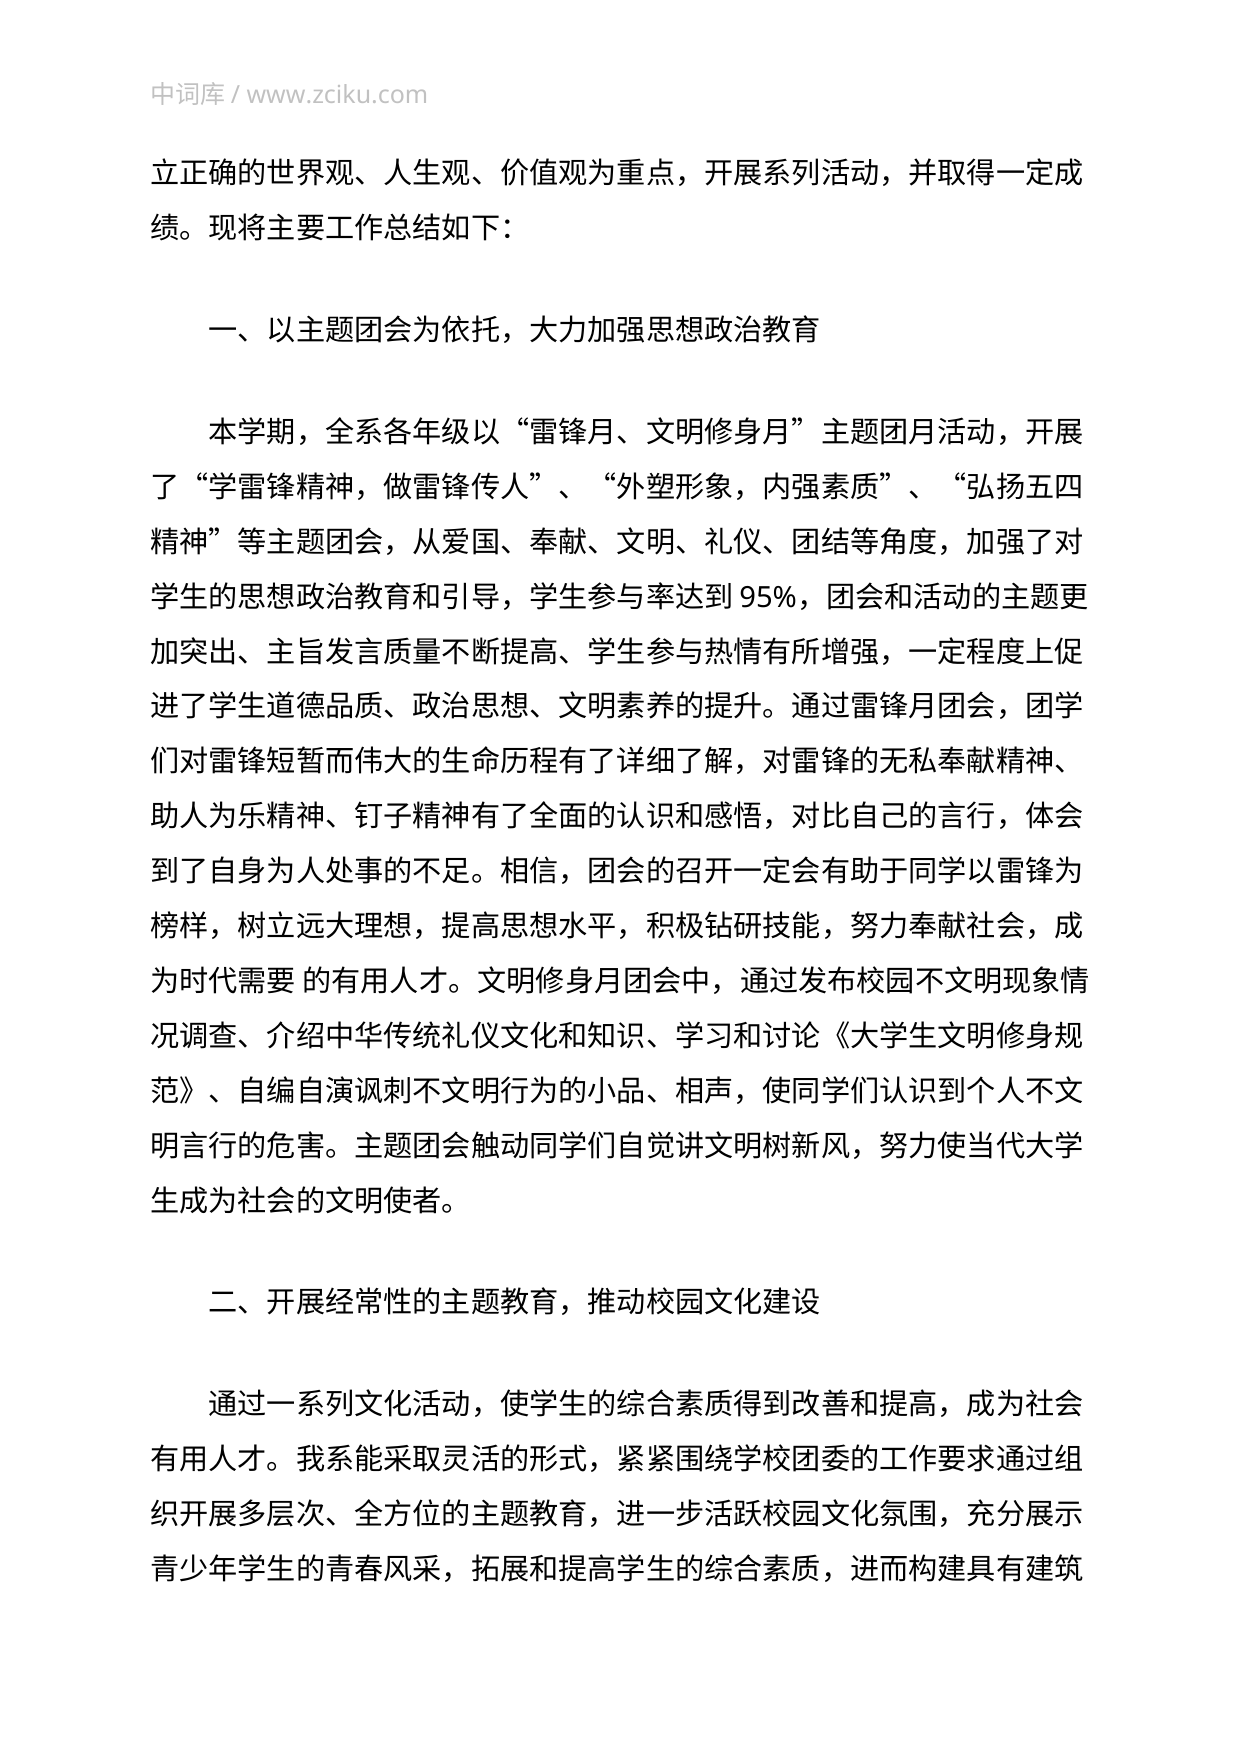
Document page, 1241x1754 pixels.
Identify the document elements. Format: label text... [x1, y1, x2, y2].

text 本学期，全系各年级以“雷锋月、文明修身月”主题团月活动，开展了“学雷锋精神，做雷锋传人”、“外塑形象，内强素质”、“弘扬五四精神”等主题团会，从爱国、奉献、文明、礼仪、团结等角度，加强了对学生的思想政治教育和引导，学生参与率达到95%，团会和活动的主题更加突出、主旨发言质量不断提高、学生参与热情有所增强，一定程度上促进了学生道德品质、政治思想、文明素养的提升。通过雷锋月团会，团学们对雷锋短暂而伟大的生命历程有了详细了解，对雷锋的无私奉献精神、助人为乐精神、钉子精神有了全面的认识和感悟，对比自己的言行，体会 到了自身为人处事的不足。相信，团会的召开一定会有助于同学以雷锋为榜样，树立远大理想，提高思想水平，积极钻研技能，努力奉献社会，成为时代需要 的有用人才。文明修身月团会中，通过发布校园不文明现象情况调查、介绍中华传统礼仪文化和知识、学习和讨论《大学生文明修身规范》、自编自演讽刺不文明行为的小品、相声，使同学们认识到个人不文明言行的危害。主题团会触动同学们自觉讲文明树新风，努力使当代大学生成为社会的文明使者。 [150, 408, 1090, 1219]
text 二、开展经常性的主题教育，推动校园文化建设 [150, 1279, 1090, 1321]
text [150, 150, 1090, 247]
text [150, 1381, 1090, 1588]
text 一、以主题团会为依托，大力加强思想政治教育 [150, 307, 1090, 349]
